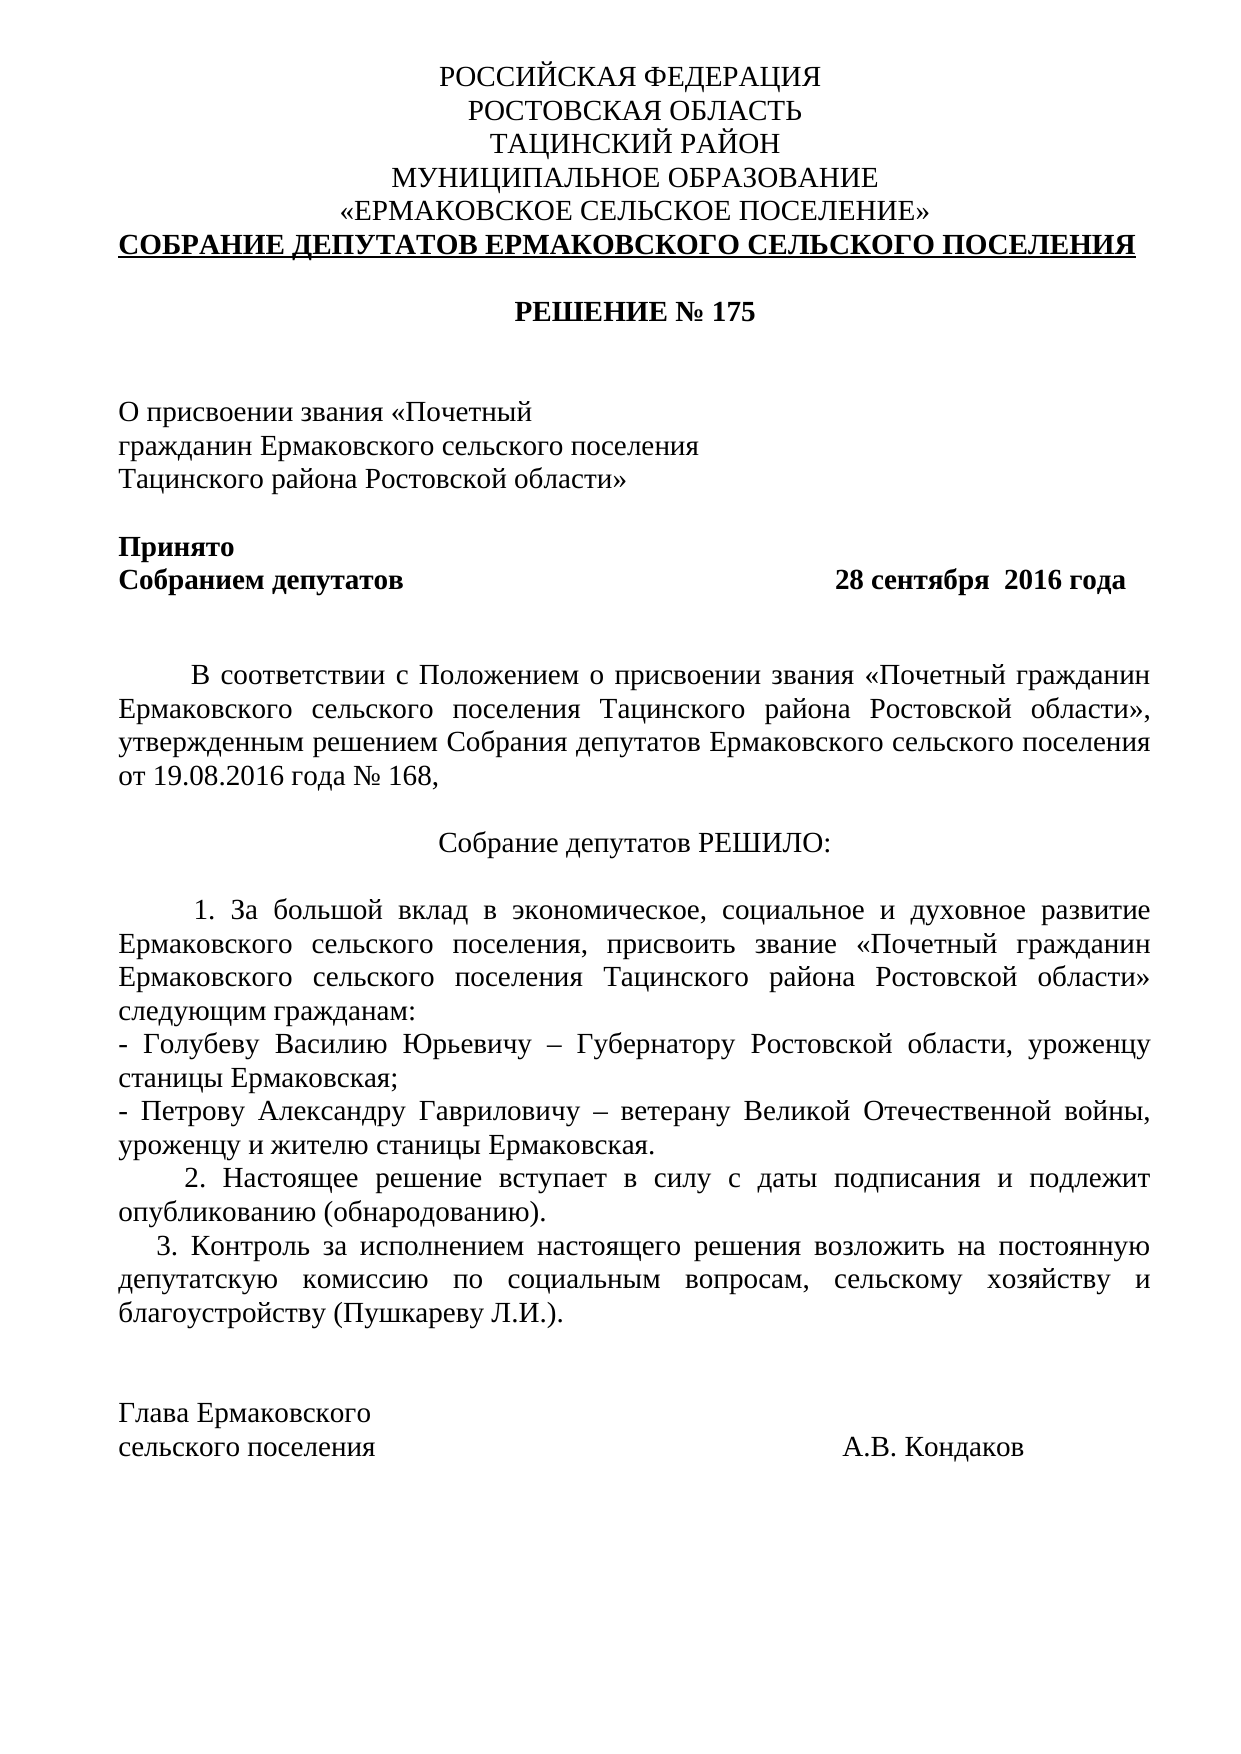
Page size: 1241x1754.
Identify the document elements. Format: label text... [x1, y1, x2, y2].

text Тацинского района Ростовской области» [118, 462, 1152, 495]
text - Голубеву Василию Юрьевичу – Губернатору Ростовской области, уроженцу станицы Ермаковская; [118, 1026, 1152, 1093]
text МУНИЦИПАЛЬНОЕ ОБРАЗОВАНИЕ [118, 160, 1152, 193]
text В соответствии с Положением о присвоении звания «Почетный гражданин Ермаковского сельского поселения Тацинского района Ростовской области», утвержденным решением Собрания депутатов Ермаковского сельского поселения от 19.08.2016 года № 168, [118, 657, 1152, 792]
text сельского поселения А.В. Кондаков [118, 1429, 1152, 1462]
text гражданин Ермаковского сельского поселения [118, 428, 1152, 462]
text «ЕРМАКОВСКОЕ СЕЛЬСКОЕ ПОСЕЛЕНИЕ» [118, 193, 1152, 227]
text РЕШЕНИЕ № 175 [118, 294, 1152, 327]
text Собрание депутатов РЕШИЛО: [118, 825, 1152, 859]
text О присвоении звания «Почетный [118, 394, 1152, 428]
text ТАЦИНСКИЙ РАЙОН [118, 126, 1152, 160]
text 2. Настоящее решение вступает в силу с даты подписания и подлежит опубликованию (обнародованию). [118, 1161, 1152, 1228]
text - Петрову Александру Гавриловичу – ветерану Великой Отечественной войны, уроженцу и жителю станицы Ермаковская. [118, 1093, 1152, 1161]
text 3. Контроль за исполнением настоящего решения возложить на постоянную депутатскую комиссию по социальным вопросам, сельскому хозяйству и благоустройству (Пушкареву Л.И.). [118, 1228, 1152, 1328]
text Глава Ермаковского [118, 1395, 1152, 1429]
text 1. За большой вклад в экономическое, социальное и духовное развитие Ермаковского сельского поселения, присвоить звание «Почетный гражданин Ермаковского сельского поселения Тацинского района Ростовской области» следующим гражданам: [118, 892, 1152, 1026]
text Принято [118, 529, 1152, 562]
text Собранием депутатов 28 сентября 2016 года [118, 562, 1152, 596]
text РОСТОВСКАЯ ОБЛАСТЬ [118, 93, 1152, 126]
text СОБРАНИЕ ДЕПУТАТОВ ЕРМАКОВСКОГО СЕЛЬСКОГО ПОСЕЛЕНИЯ [118, 227, 1152, 260]
text РОССИЙСКАЯ ФЕДЕРАЦИЯ [118, 59, 1152, 93]
